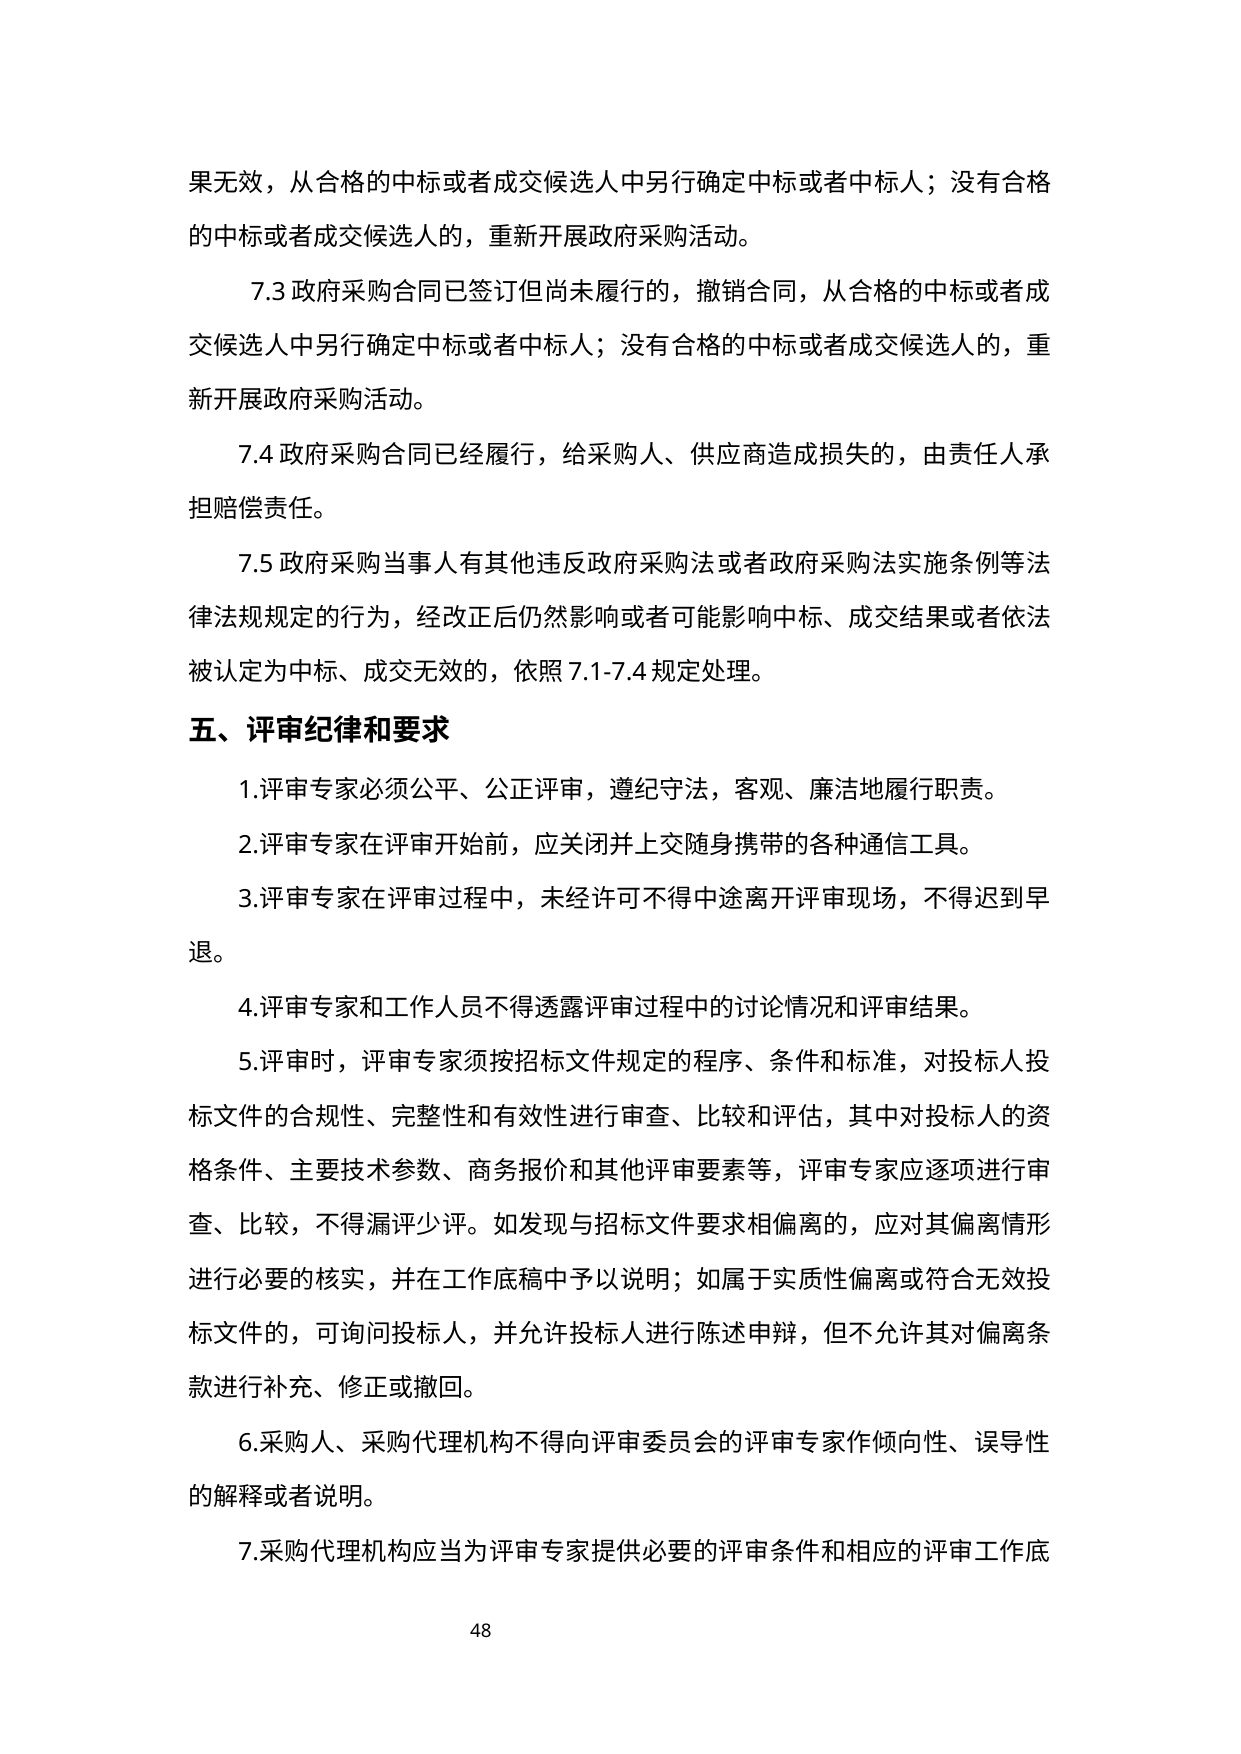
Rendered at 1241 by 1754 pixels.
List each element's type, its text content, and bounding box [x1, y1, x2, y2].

text 3.评审专家在评审过程中，未经许可不得中途离开评审现场，不得迟到早退。 [188, 878, 1052, 969]
text 五、评审纪律和要求 [188, 706, 1052, 748]
text 2.评审专家在评审开始前，应关闭并上交随身携带的各种通信工具。 [188, 824, 1052, 860]
text 6.采购人、采购代理机构不得向评审委员会的评审专家作倾向性、误导性的解释或者说明。 [188, 1422, 1052, 1513]
text 5.评审时，评审专家须按招标文件规定的程序、条件和标准，对投标人投标文件的合规性、完整性和有效性进行审查、比较和评估，其中对投标人的资格条件、主要技术参数、商务报价和其他评审要素等，评审专家应逐项进行审查、比较，不得漏评少评。如发现与招标文件要求相偏离的，应对其偏离情形进行必要的核实，并在工作底稿中予以说明；如属于实质性偏离或符合无效投标文件的，可询问投标人，并允许投标人进行陈述申辩，但不允许其对偏离条款进行补充、修正或撤回。 [188, 1042, 1052, 1404]
text 7.4政府采购合同已经履行，给采购人、供应商造成损失的，由责任人承担赔偿责任。 [188, 434, 1052, 525]
text 7.5政府采购当事人有其他违反政府采购法或者政府采购法实施条例等法律法规规定的行为，经改正后仍然影响或者可能影响中标、成交结果或者依法被认定为中标、成交无效的，依照7.1-7.4规定处理。 [188, 543, 1052, 688]
text 7.3政府采购合同已签订但尚未履行的，撤销合同，从合格的中标或者成交候选人中另行确定中标或者中标人；没有合格的中标或者成交候选人的，重新开展政府采购活动。 [188, 271, 1052, 416]
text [188, 1531, 1052, 1567]
text 4.评审专家和工作人员不得透露评审过程中的讨论情况和评审结果。 [188, 987, 1052, 1023]
text 1.评审专家必须公平、公正评审，遵纪守法，客观、廉洁地履行职责。 [188, 770, 1052, 806]
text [188, 162, 1052, 253]
